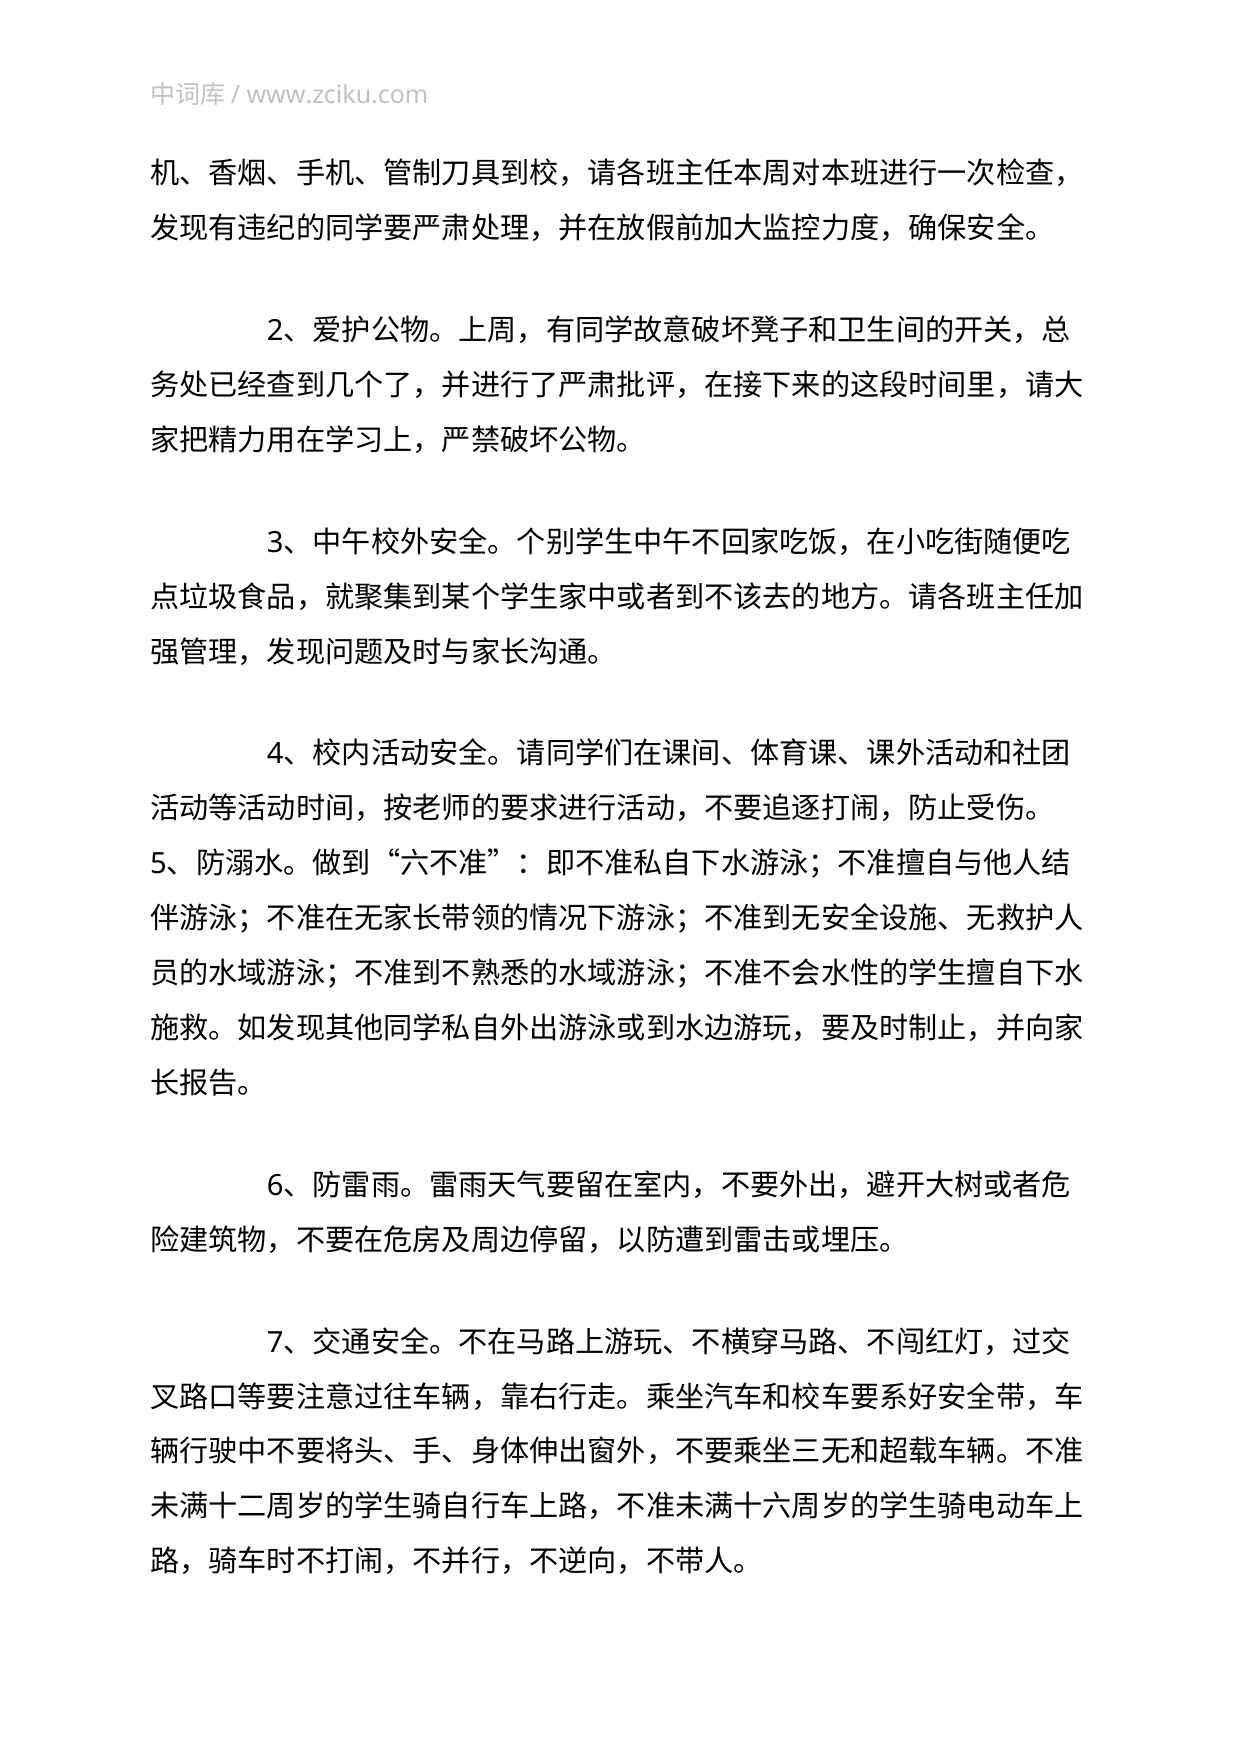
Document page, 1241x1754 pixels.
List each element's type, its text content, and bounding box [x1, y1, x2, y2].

text 7、交通安全。不在马路上游玩、不横穿马路、不闯红灯，过交叉路口等要注意过往车辆，靠右行走。乘坐汽车和校车要系好安全带，车辆行驶中不要将头、手、身体伸出窗外，不要乘坐三无和超载车辆。不准未满十二周岁的学生骑自行车上路，不准未满十六周岁的学生骑电动车上路，骑车时不打闹，不并行，不逆向，不带人。 [150, 1318, 1090, 1580]
text 6、防雷雨。雷雨天气要留在室内，不要外出，避开大树或者危险建筑物，不要在危房及周边停留，以防遭到雷击或埋压。 [150, 1161, 1090, 1259]
text 2、爱护公物。上周，有同学故意破坏凳子和卫生间的开关，总务处已经查到几个了，并进行了严肃批评，在接下来的这段时间里，请大家把精力用在学习上，严禁破坏公物。 [150, 307, 1090, 459]
text 3、中午校外安全。个别学生中午不回家吃饭，在小吃街随便吃点垃圾食品，就聚集到某个学生家中或者到不该去的地方。请各班主任加强管理，发现问题及时与家长沟通。 [150, 518, 1090, 671]
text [150, 150, 1090, 247]
text 4、校内活动安全。请同学们在课间、体育课、课外活动和社团活动等活动时间，按老师的要求进行活动，不要追逐打闹，防止受伤。 5、防溺水。做到“六不准”：即不准私自下水游泳；不准擅自与他人结伴游泳；不准在无家长带领的情况下游泳；不准到无安全设施、无救护人员的水域游泳；不准到不熟悉的水域游泳；不准不会水性的学生擅自下水施救。如发现其他同学私自外出游泳或到水边游玩，要及时制止，并向家长报告。 [150, 730, 1090, 1102]
